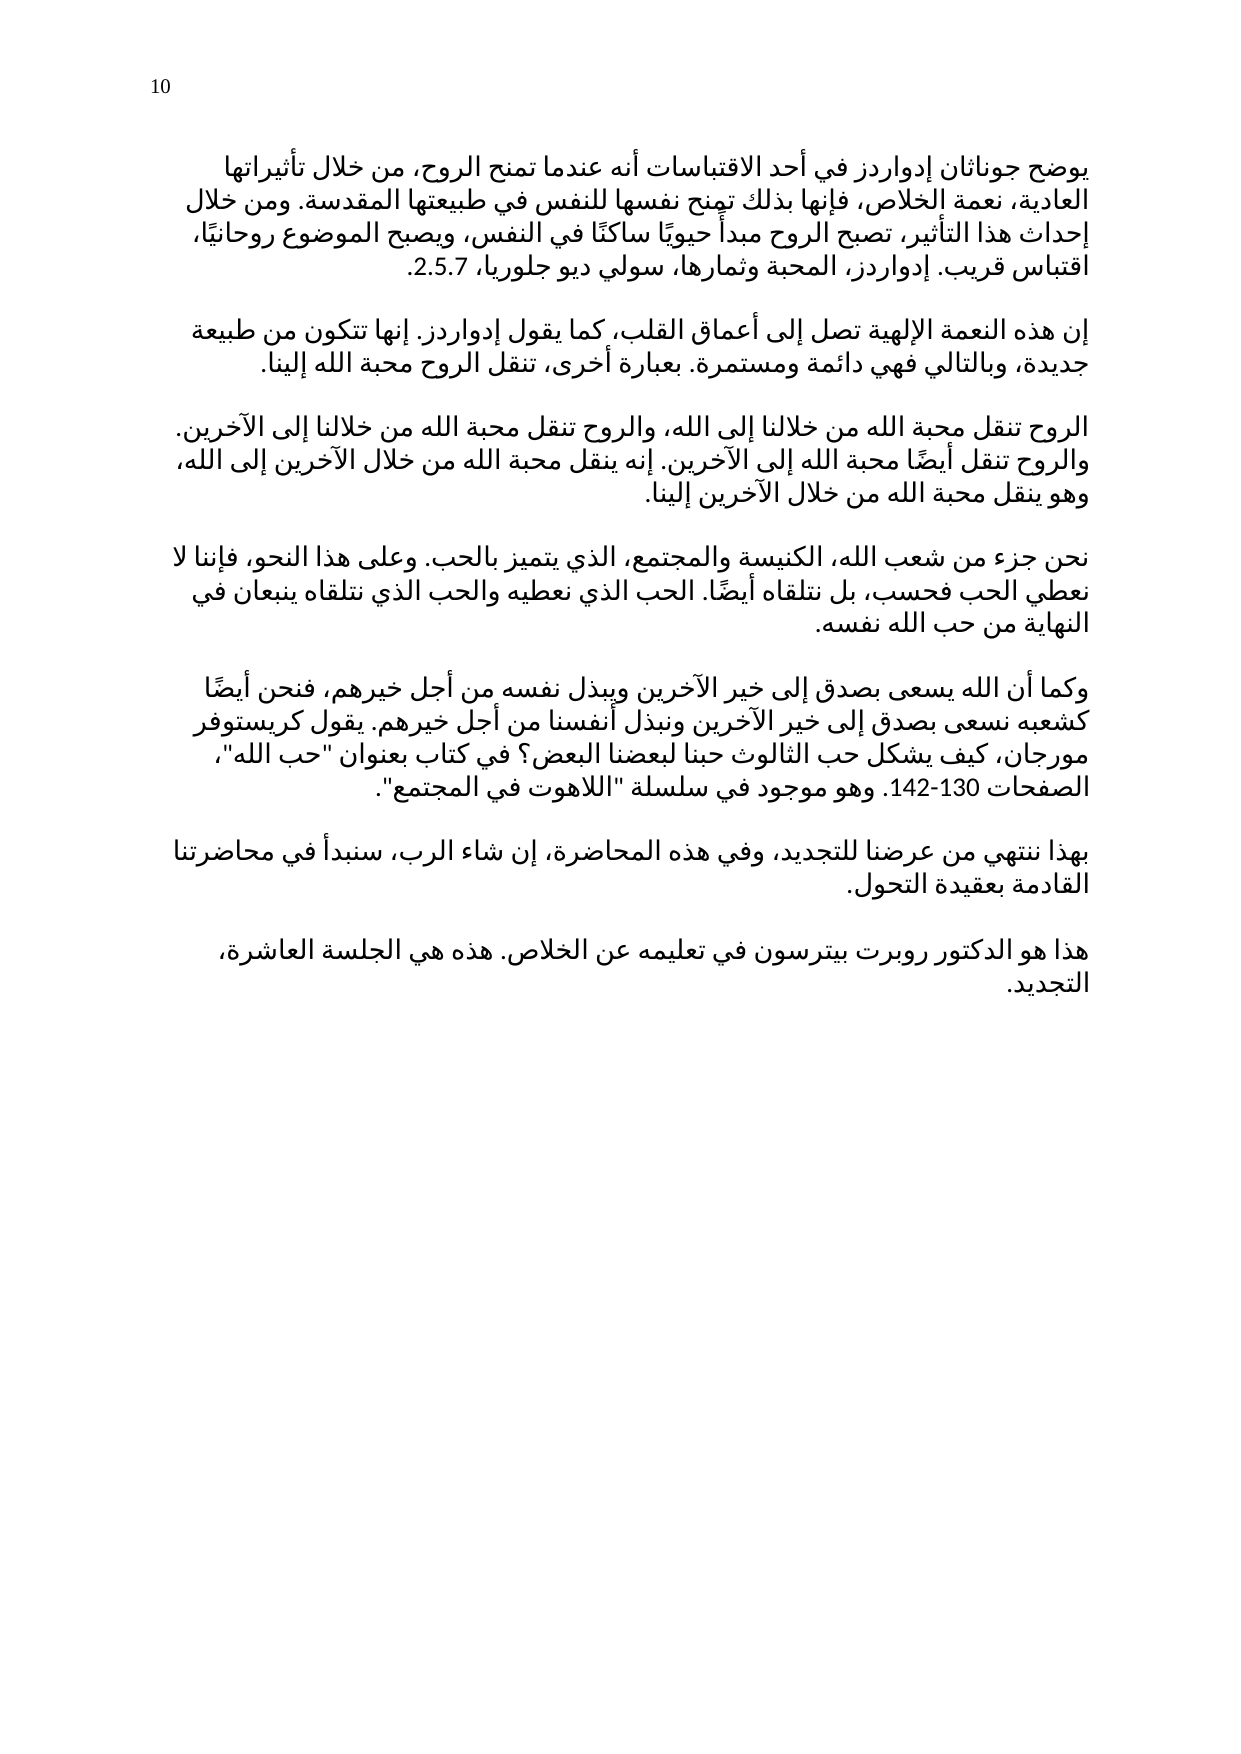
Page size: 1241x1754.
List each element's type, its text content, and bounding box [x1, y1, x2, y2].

text الروح تنقل محبة الله من خلالنا إلى الله، والروح تنقل محبة الله من خلالنا إلى الآخرين. والروح تنقل أيضًا محبة الله إلى الآخرين. إنه ينقل محبة الله من خلال الآخرين إلى الله، وهو ينقل محبة الله من خلال الآخرين إلينا. [150, 410, 1090, 509]
text بهذا ننتهي من عرضنا للتجديد، وفي هذه المحاضرة، إن شاء الرب، سنبدأ في محاضرتنا القادمة بعقيدة التحول. هذا هو الدكتور روبرت بيترسون في تعليمه عن الخلاص. هذه هي الجلسة العاشرة، التجديد. [150, 834, 1090, 1023]
text نحن جزء من شعب الله، الكنيسة والمجتمع، الذي يتميز بالحب. وعلى هذا النحو، فإننا لا نعطي الحب فحسب، بل نتلقاه أيضًا. الحب الذي نعطيه والحب الذي نتلقاه ينبعان في النهاية من حب الله نفسه. [150, 541, 1090, 640]
text وكما أن الله يسعى بصدق إلى خير الآخرين ويبذل نفسه من أجل خيرهم، فنحن أيضًا كشعبه نسعى بصدق إلى خير الآخرين ونبذل أنفسنا من أجل خيرهم. يقول كريستوفر مورجان، كيف يشكل حب الثالوث حبنا لبعضنا البعض؟ في كتاب بعنوان "حب الله"، الصفحات 130-142. وهو موجود في سلسلة "اللاهوت في المجتمع". [150, 671, 1090, 803]
text إن هذه النعمة الإلهية تصل إلى أعماق القلب، كما يقول إدواردز. إنها تتكون من طبيعة جديدة، وبالتالي فهي دائمة ومستمرة. بعبارة أخرى، تنقل الروح محبة الله إلينا. [150, 313, 1090, 379]
text يوضح جوناثان إدواردز في أحد الاقتباسات أنه عندما تمنح الروح، من خلال تأثيراتها العادية، نعمة الخلاص، فإنها بذلك تمنح نفسها للنفس في طبيعتها المقدسة. ومن خلال إحداث هذا التأثير، تصبح الروح مبدأً حيويًا ساكنًا في النفس، ويصبح الموضوع روحانيًا، اقتباس قريب. إدواردز، المحبة وثمارها، سولي ديو جلوريا، 2.5.7. [150, 150, 1090, 282]
